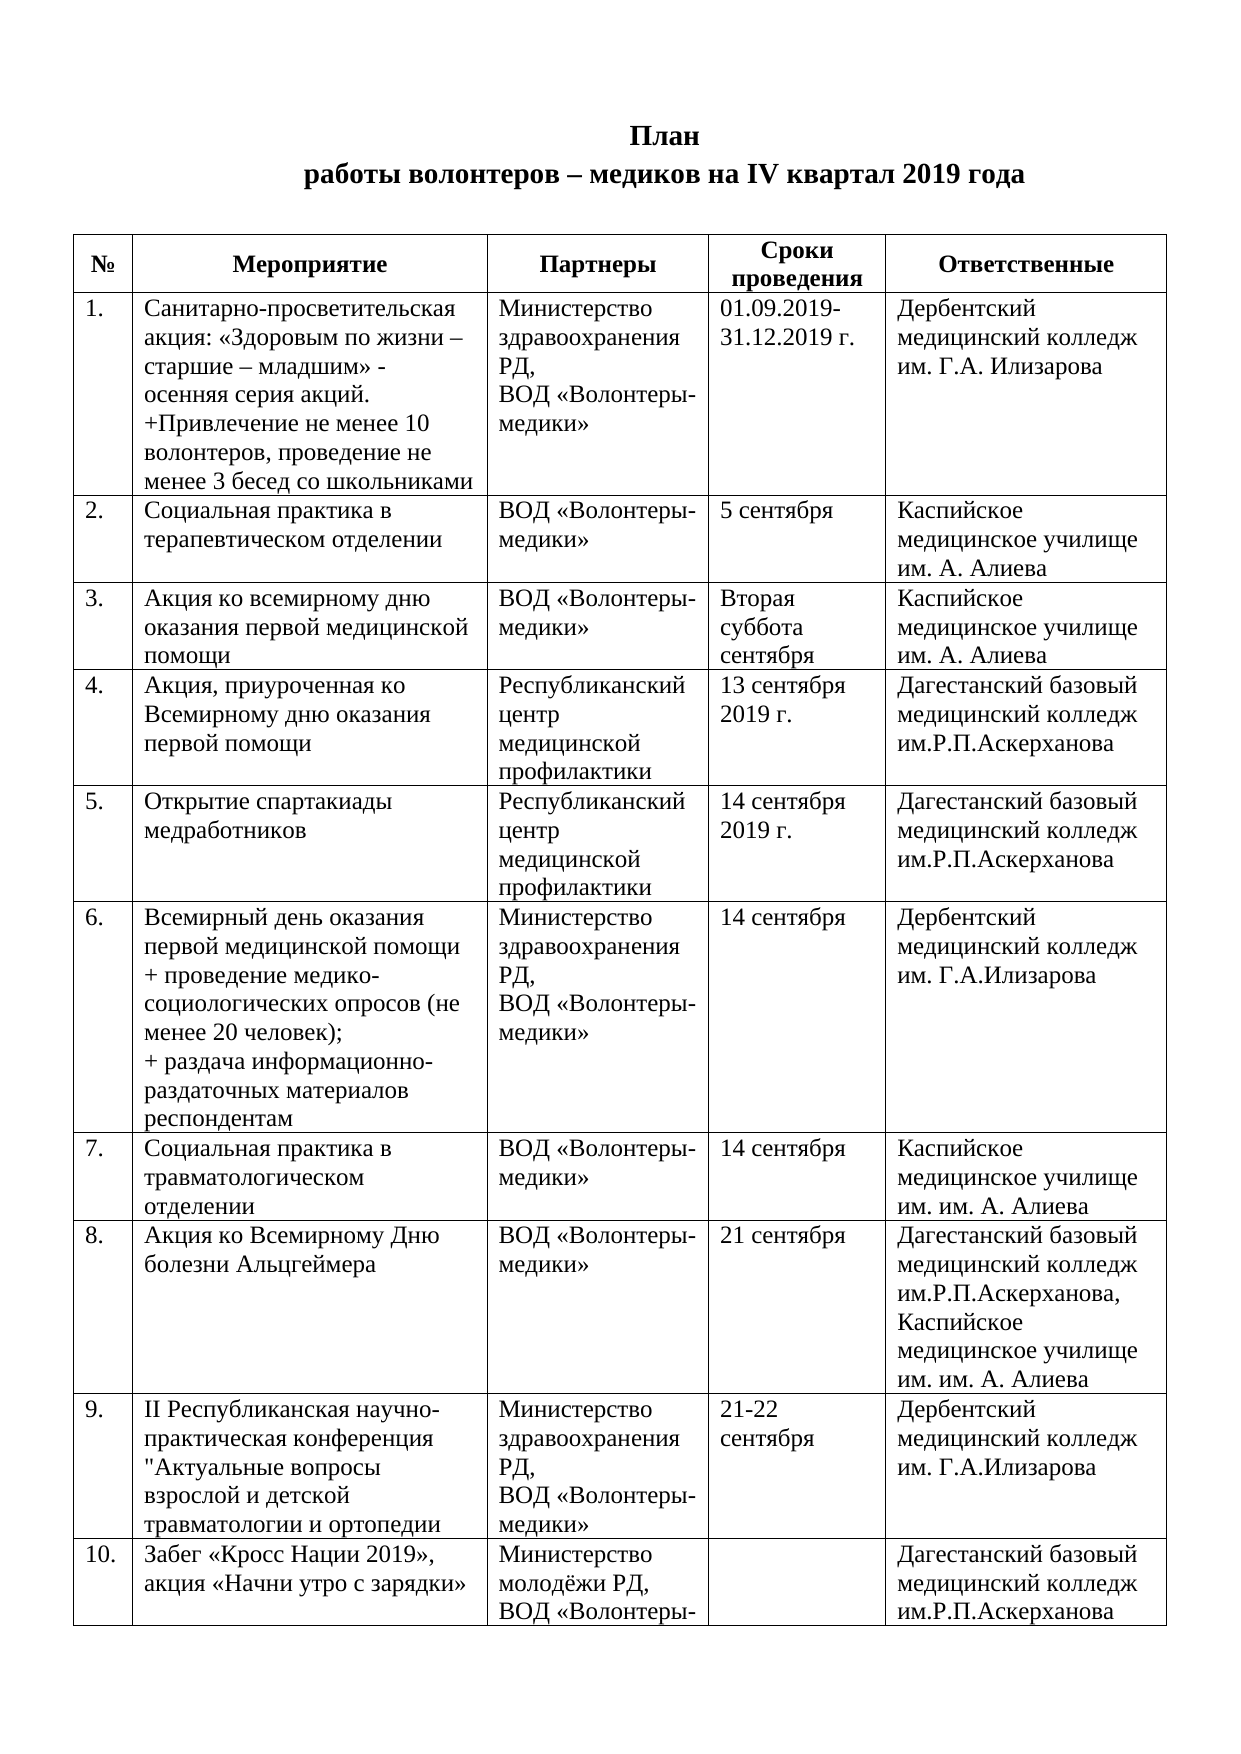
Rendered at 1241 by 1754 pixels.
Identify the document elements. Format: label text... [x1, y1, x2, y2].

table_cell Дагестанский базовый медицинский колледж им.Р.П.Аскерханова [886, 670, 1166, 785]
table_cell [74, 670, 132, 785]
table_cell 5 сентября [709, 496, 885, 582]
table_cell ВОД «Волонтеры-медики» [488, 583, 708, 669]
table_cell [74, 1221, 132, 1393]
table_cell Дербентский медицинский колледж им. Г.А.Илизарова [886, 1394, 1166, 1538]
table_cell 01.09.2019-31.12.2019 г. [709, 293, 885, 494]
table_cell Каспийское медицинское училище им. А. Алиева [886, 496, 1166, 582]
table_cell Каспийское медицинское училище им. им. А. Алиева [886, 1133, 1166, 1219]
table_cell Социальная практика в травматологическом отделении [133, 1133, 487, 1219]
table_cell [74, 1394, 132, 1538]
table_cell 14 сентября 2019 г. [709, 786, 885, 901]
table_cell [74, 293, 132, 494]
table_cell Министерство здравоохранения РД, ВОД «Волонтеры-медики» [488, 293, 708, 494]
table_cell Республиканский центр медицинской профилактики [488, 786, 708, 901]
table_header Партнеры [488, 235, 708, 292]
table_cell Акция ко всемирному дню оказания первой медицинской помощи [133, 583, 487, 669]
table_cell [74, 1133, 132, 1219]
table_cell Каспийское медицинское училище им. А. Алиева [886, 583, 1166, 669]
table_cell [74, 902, 132, 1132]
table_cell [74, 786, 132, 901]
table_cell Санитарно-просветительская акция: «Здоровым по жизни – старшие – младшим» - осенняя серия акций. +Привлечение не менее 10 волонтеров, проведение не менее 3 бесед со школьниками [133, 293, 487, 494]
table_cell Всемирный день оказания первой медицинской помощи + проведение медико-социологических опросов (не менее 20 человек); + раздача информационно-раздаточных материалов респондентам [133, 902, 487, 1132]
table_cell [133, 1539, 487, 1625]
table_cell [74, 496, 132, 582]
table_cell Дагестанский базовый медицинский колледж им.Р.П.Аскерханова [886, 786, 1166, 901]
table_cell Акция ко Всемирному Дню болезни Альцгеймера [133, 1221, 487, 1393]
table_header Ответственные [886, 235, 1166, 292]
table_cell Открытие спартакиады медработников [133, 786, 487, 901]
table_cell Министерство здравоохранения РД, ВОД «Волонтеры-медики» [488, 1394, 708, 1538]
table_cell Дербентский медицинский колледж им. Г.А. Илизарова [886, 293, 1166, 494]
table_cell Республиканский центр медицинской профилактики [488, 670, 708, 785]
table_cell 21 сентября [709, 1221, 885, 1393]
table_cell [74, 583, 132, 669]
table_cell [709, 1539, 885, 1625]
table_cell Социальная практика в терапевтическом отделении [133, 496, 487, 582]
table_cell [488, 1539, 708, 1625]
table_header Мероприятие [133, 235, 487, 292]
table_header Сроки проведения [709, 235, 885, 292]
table_cell ВОД «Волонтеры-медики» [488, 1133, 708, 1219]
table_header № [74, 235, 132, 292]
table_cell ВОД «Волонтеры-медики» [488, 1221, 708, 1393]
table_cell ВОД «Волонтеры-медики» [488, 496, 708, 582]
table_cell 14 сентября [709, 1133, 885, 1219]
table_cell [886, 1539, 1166, 1625]
table_cell Дербентский медицинский колледж им. Г.А.Илизарова [886, 902, 1166, 1132]
table_cell Министерство здравоохранения РД, ВОД «Волонтеры-медики» [488, 902, 708, 1132]
table_cell [74, 1539, 132, 1625]
table_cell Дагестанский базовый медицинский колледж им.Р.П.Аскерханова, Каспийское медицинское училище им. им. А. Алиева [886, 1221, 1166, 1393]
table_cell 21-22 сентября [709, 1394, 885, 1538]
table_cell Акция, приуроченная ко Всемирному дню оказания первой помощи [133, 670, 487, 785]
text План [177, 118, 1152, 152]
text работы волонтеров – медиков на IV квартал 2019 года [177, 157, 1152, 190]
table_cell Вторая суббота сентября [709, 583, 885, 669]
table_cell 13 сентября 2019 г. [709, 670, 885, 785]
table_cell II Республиканская научно-практическая конференция "Актуальные вопросы взрослой и детской травматологии и ортопедии [133, 1394, 487, 1538]
table_cell 14 сентября [709, 902, 885, 1132]
